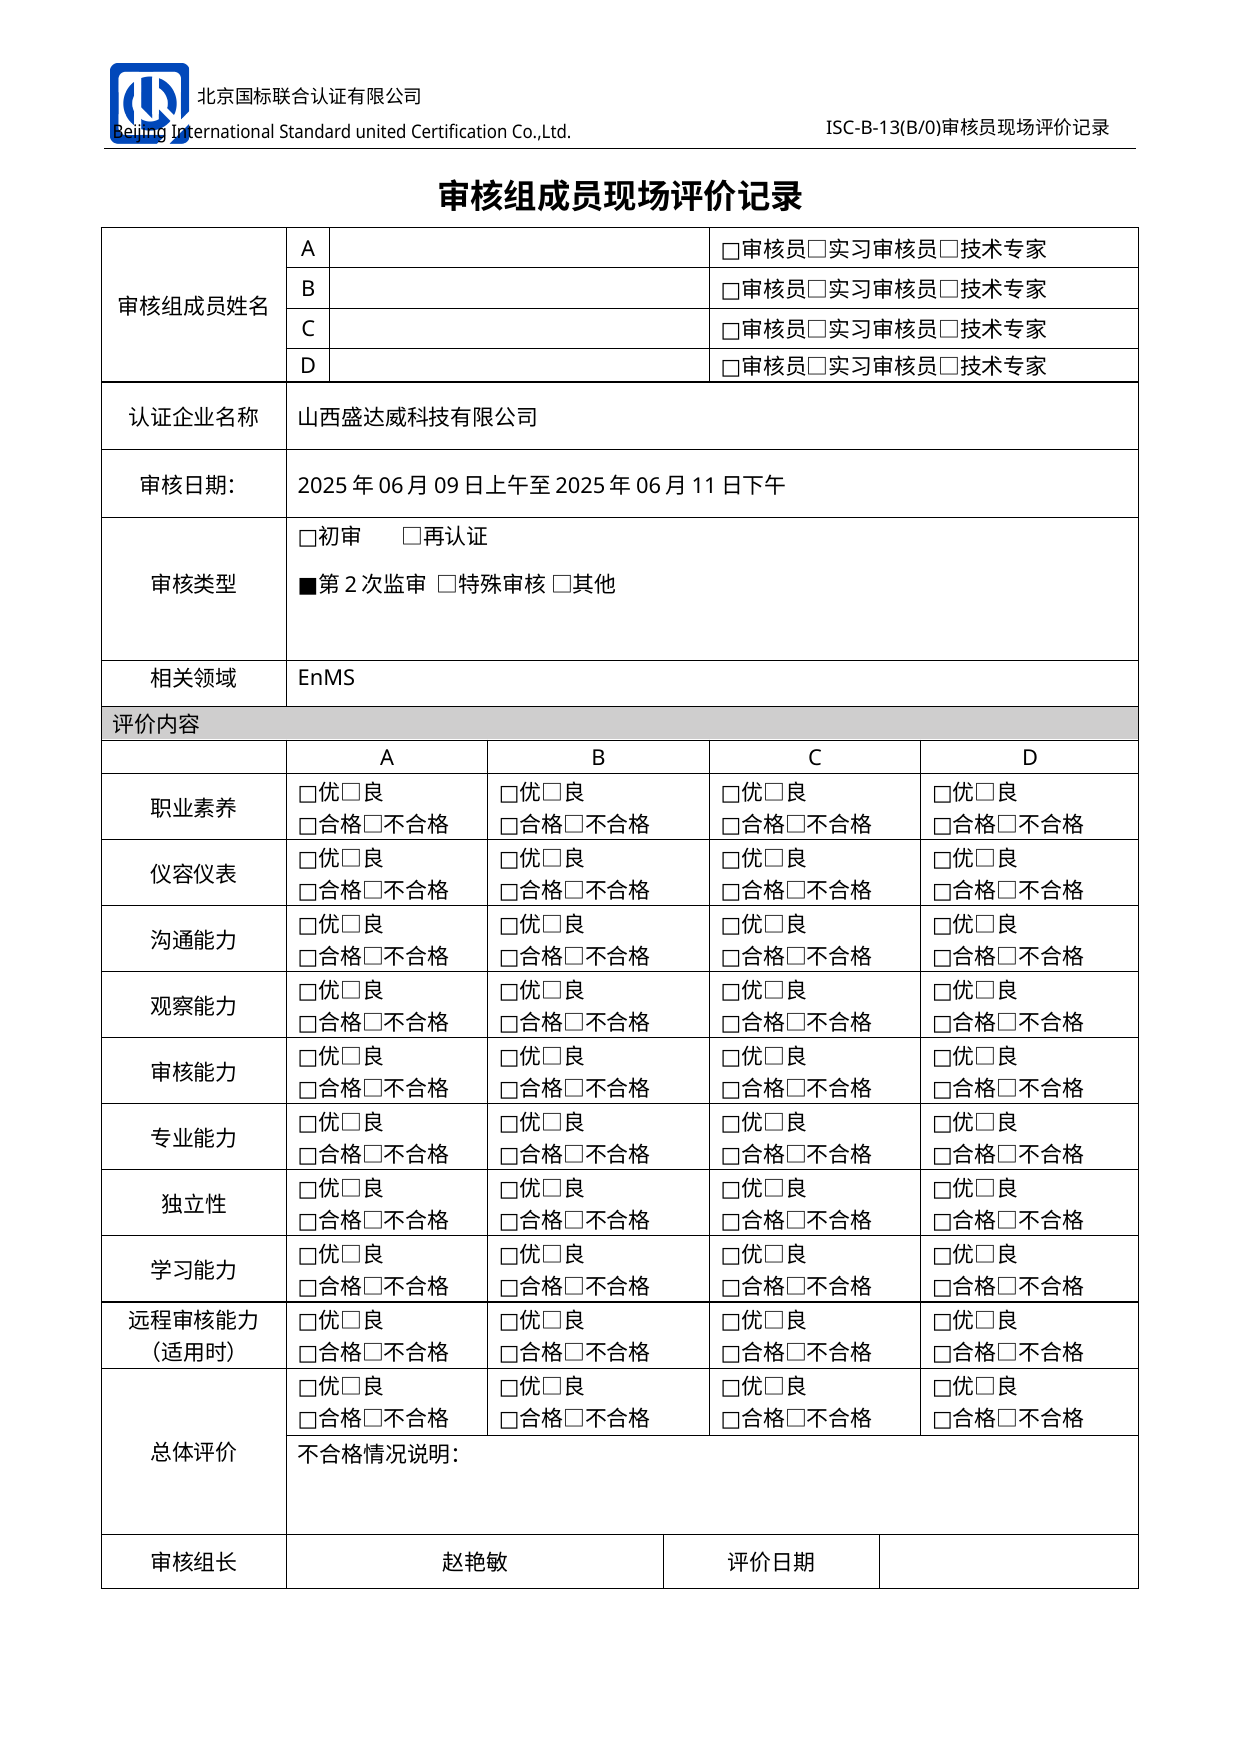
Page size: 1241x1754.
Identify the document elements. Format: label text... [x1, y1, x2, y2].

table_cell □审核员□实习审核员□技术专家 [710, 349, 1138, 381]
table_header □审核员□实习审核员□技术专家 [710, 228, 1138, 267]
table_cell 独立性 [102, 1170, 286, 1235]
table_cell EnMS [287, 661, 1138, 706]
table_cell [880, 1535, 1138, 1587]
table_cell □优□良 □合格□不合格 [488, 906, 709, 971]
table_cell □优□良 □合格□不合格 [710, 1369, 920, 1435]
table_cell □优□良 □合格□不合格 [287, 1038, 487, 1103]
table_cell □优□良 □合格□不合格 [921, 840, 1138, 905]
table_cell [330, 349, 709, 381]
table_cell □优□良 □合格□不合格 [287, 1303, 487, 1367]
text 审核组成员现场评价记录 [112, 162, 1128, 227]
table_cell [330, 268, 709, 308]
table_cell □优□良 □合格□不合格 [488, 1369, 709, 1435]
table_cell □优□良 □合格□不合格 [921, 1236, 1138, 1301]
table_cell □初审 □再认证 ■第2次监审 □特殊审核 □其他 [287, 518, 1138, 660]
table_cell □优□良 □合格□不合格 [710, 1303, 920, 1367]
table_cell 相关领域 [102, 661, 286, 706]
table_cell B [287, 268, 329, 308]
table_cell □优□良 □合格□不合格 [710, 774, 920, 839]
table_header A [287, 228, 329, 267]
picture [110, 63, 190, 144]
table_cell □优□良 □合格□不合格 [287, 1369, 487, 1435]
table_cell □优□良 □合格□不合格 [921, 1303, 1138, 1367]
table_cell □优□良 □合格□不合格 [921, 774, 1138, 839]
table_cell □优□良 □合格□不合格 [488, 774, 709, 839]
table_cell □审核员□实习审核员□技术专家 [710, 268, 1138, 308]
table_cell □优□良 □合格□不合格 [921, 906, 1138, 971]
table_cell 观察能力 [102, 972, 286, 1037]
table_cell 审核组长 [102, 1535, 286, 1587]
table_cell □优□良 □合格□不合格 [488, 1303, 709, 1367]
table_cell 总体评价 [102, 1369, 286, 1534]
table_cell □优□良 □合格□不合格 [710, 1104, 920, 1169]
table_cell □审核员□实习审核员□技术专家 [710, 309, 1138, 348]
table_cell 仪容仪表 [102, 840, 286, 905]
table_cell 山西盛达威科技有限公司 [287, 383, 1138, 449]
table_cell □优□良 □合格□不合格 [488, 1236, 709, 1301]
table_cell C [287, 309, 329, 348]
table_cell □优□良 □合格□不合格 [921, 972, 1138, 1037]
table_cell 审核日期： [102, 450, 286, 517]
table_cell 沟通能力 [102, 906, 286, 971]
table_cell □优□良 □合格□不合格 [921, 1038, 1138, 1103]
table_cell 远程审核能力 （适用时） [102, 1303, 286, 1367]
table_cell C [710, 741, 920, 773]
table_cell [330, 309, 709, 348]
table_cell □优□良 □合格□不合格 [287, 774, 487, 839]
table_cell □优□良 □合格□不合格 [287, 1236, 487, 1301]
table_cell □优□良 □合格□不合格 [710, 906, 920, 971]
table_cell □优□良 □合格□不合格 [287, 906, 487, 971]
table_cell 2025年06月09日上午至2025年06月11日下午 [287, 450, 1138, 517]
table_cell □优□良 □合格□不合格 [287, 972, 487, 1037]
table_cell □优□良 □合格□不合格 [710, 972, 920, 1037]
table_cell 赵艳敏 [287, 1535, 663, 1587]
table_cell □优□良 □合格□不合格 [287, 1170, 487, 1235]
table_cell D [287, 349, 329, 381]
table_cell □优□良 □合格□不合格 [287, 840, 487, 905]
table_cell □优□良 □合格□不合格 [710, 1170, 920, 1235]
table_header 审核组成员姓名 [102, 228, 286, 381]
table_cell □优□良 □合格□不合格 [921, 1170, 1138, 1235]
table_cell □优□良 □合格□不合格 [488, 1038, 709, 1103]
table_cell 专业能力 [102, 1104, 286, 1169]
table_cell A [287, 741, 487, 773]
table_cell □优□良 □合格□不合格 [488, 840, 709, 905]
table_cell □优□良 □合格□不合格 [710, 1038, 920, 1103]
table_cell B [488, 741, 709, 773]
table_cell □优□良 □合格□不合格 [287, 1104, 487, 1169]
table_cell 评价日期 [664, 1535, 879, 1587]
table_header [330, 228, 709, 267]
table_cell [102, 741, 286, 773]
table_cell □优□良 □合格□不合格 [710, 1236, 920, 1301]
table_cell 学习能力 [102, 1236, 286, 1301]
table_cell 评价内容 [102, 707, 1138, 739]
table_cell D [921, 741, 1138, 773]
table_cell 认证企业名称 [102, 383, 286, 449]
table_cell □优□良 □合格□不合格 [488, 1170, 709, 1235]
table_cell □优□良 □合格□不合格 [921, 1369, 1138, 1435]
table_cell □优□良 □合格□不合格 [710, 840, 920, 905]
table_cell 审核能力 [102, 1038, 286, 1103]
table_cell 职业素养 [102, 774, 286, 839]
table_cell □优□良 □合格□不合格 [488, 1104, 709, 1169]
table_cell □优□良 □合格□不合格 [921, 1104, 1138, 1169]
table_cell 不合格情况说明： [287, 1436, 1138, 1534]
table_cell □优□良 □合格□不合格 [488, 972, 709, 1037]
table_cell 审核类型 [102, 518, 286, 660]
